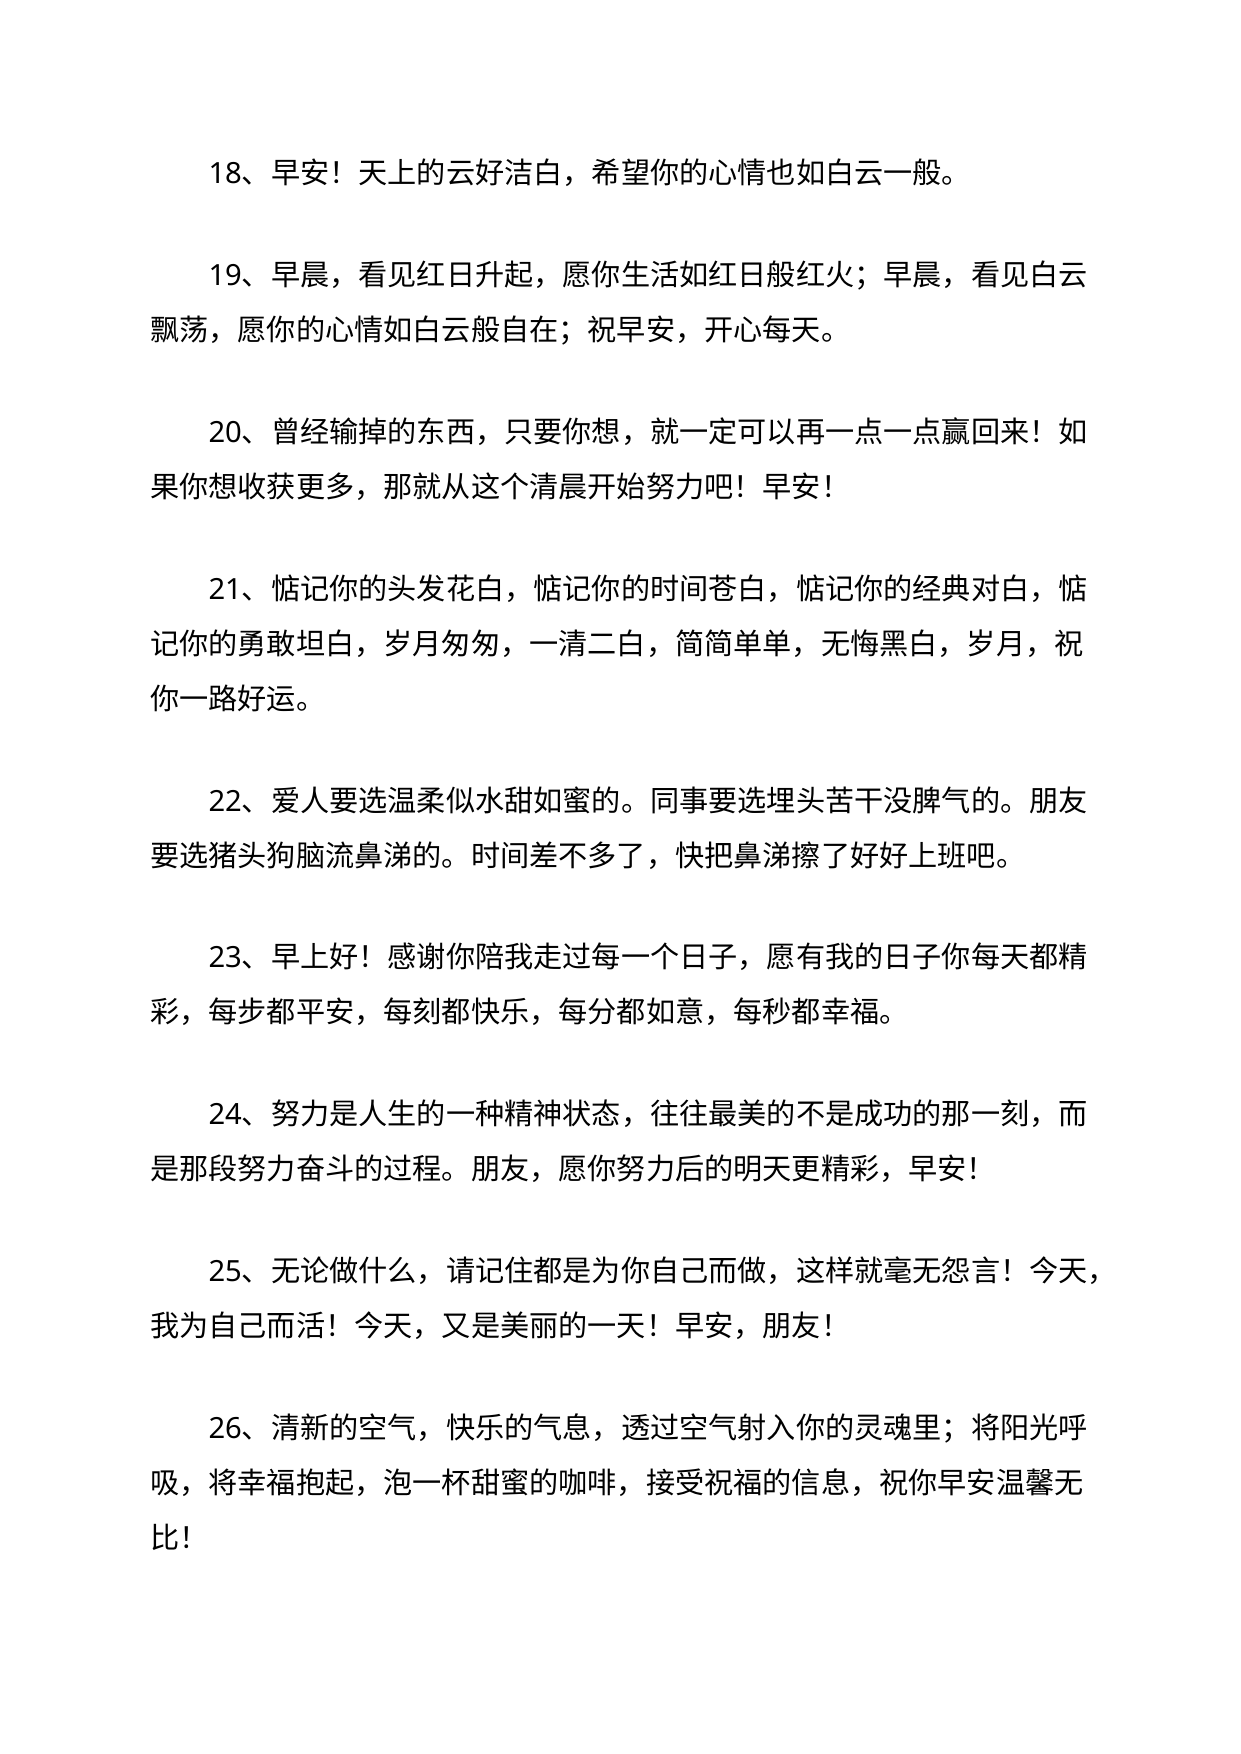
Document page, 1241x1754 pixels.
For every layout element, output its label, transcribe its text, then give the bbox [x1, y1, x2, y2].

text 25、无论做什么，请记住都是为你自己而做，这样就毫无怨言！今天，我为自己而活！今天，又是美丽的一天！早安，朋友！ [150, 1247, 1090, 1345]
text 23、早上好！感谢你陪我走过每一个日子，愿有我的日子你每天都精彩，每步都平安，每刻都快乐，每分都如意，每秒都幸福。 [150, 934, 1090, 1031]
text 18、早安！天上的云好洁白，希望你的心情也如白云一般。 [150, 150, 1090, 192]
text 26、清新的空气，快乐的气息，透过空气射入你的灵魂里；将阳光呼吸，将幸福抱起，泡一杯甜蜜的咖啡，接受祝福的信息，祝你早安温馨无比！ [150, 1404, 1090, 1556]
text 20、曾经输掉的东西，只要你想，就一定可以再一点一点赢回来！如果你想收获更多，那就从这个清晨开始努力吧！早安！ [150, 409, 1090, 506]
text 24、努力是人生的一种精神状态，往往最美的不是成功的那一刻，而是那段努力奋斗的过程。朋友，愿你努力后的明天更精彩，早安！ [150, 1091, 1090, 1188]
text 21、惦记你的头发花白，惦记你的时间苍白，惦记你的经典对白，惦记你的勇敢坦白，岁月匆匆，一清二白，简简单单，无悔黑白，岁月，祝你一路好运。 [150, 566, 1090, 718]
text 19、早晨，看见红日升起，愿你生活如红日般红火；早晨，看见白云飘荡，愿你的心情如白云般自在；祝早安，开心每天。 [150, 252, 1090, 349]
text 22、爱人要选温柔似水甜如蜜的。同事要选埋头苦干没脾气的。朋友要选猪头狗脑流鼻涕的。时间差不多了，快把鼻涕擦了好好上班吧。 [150, 777, 1090, 874]
